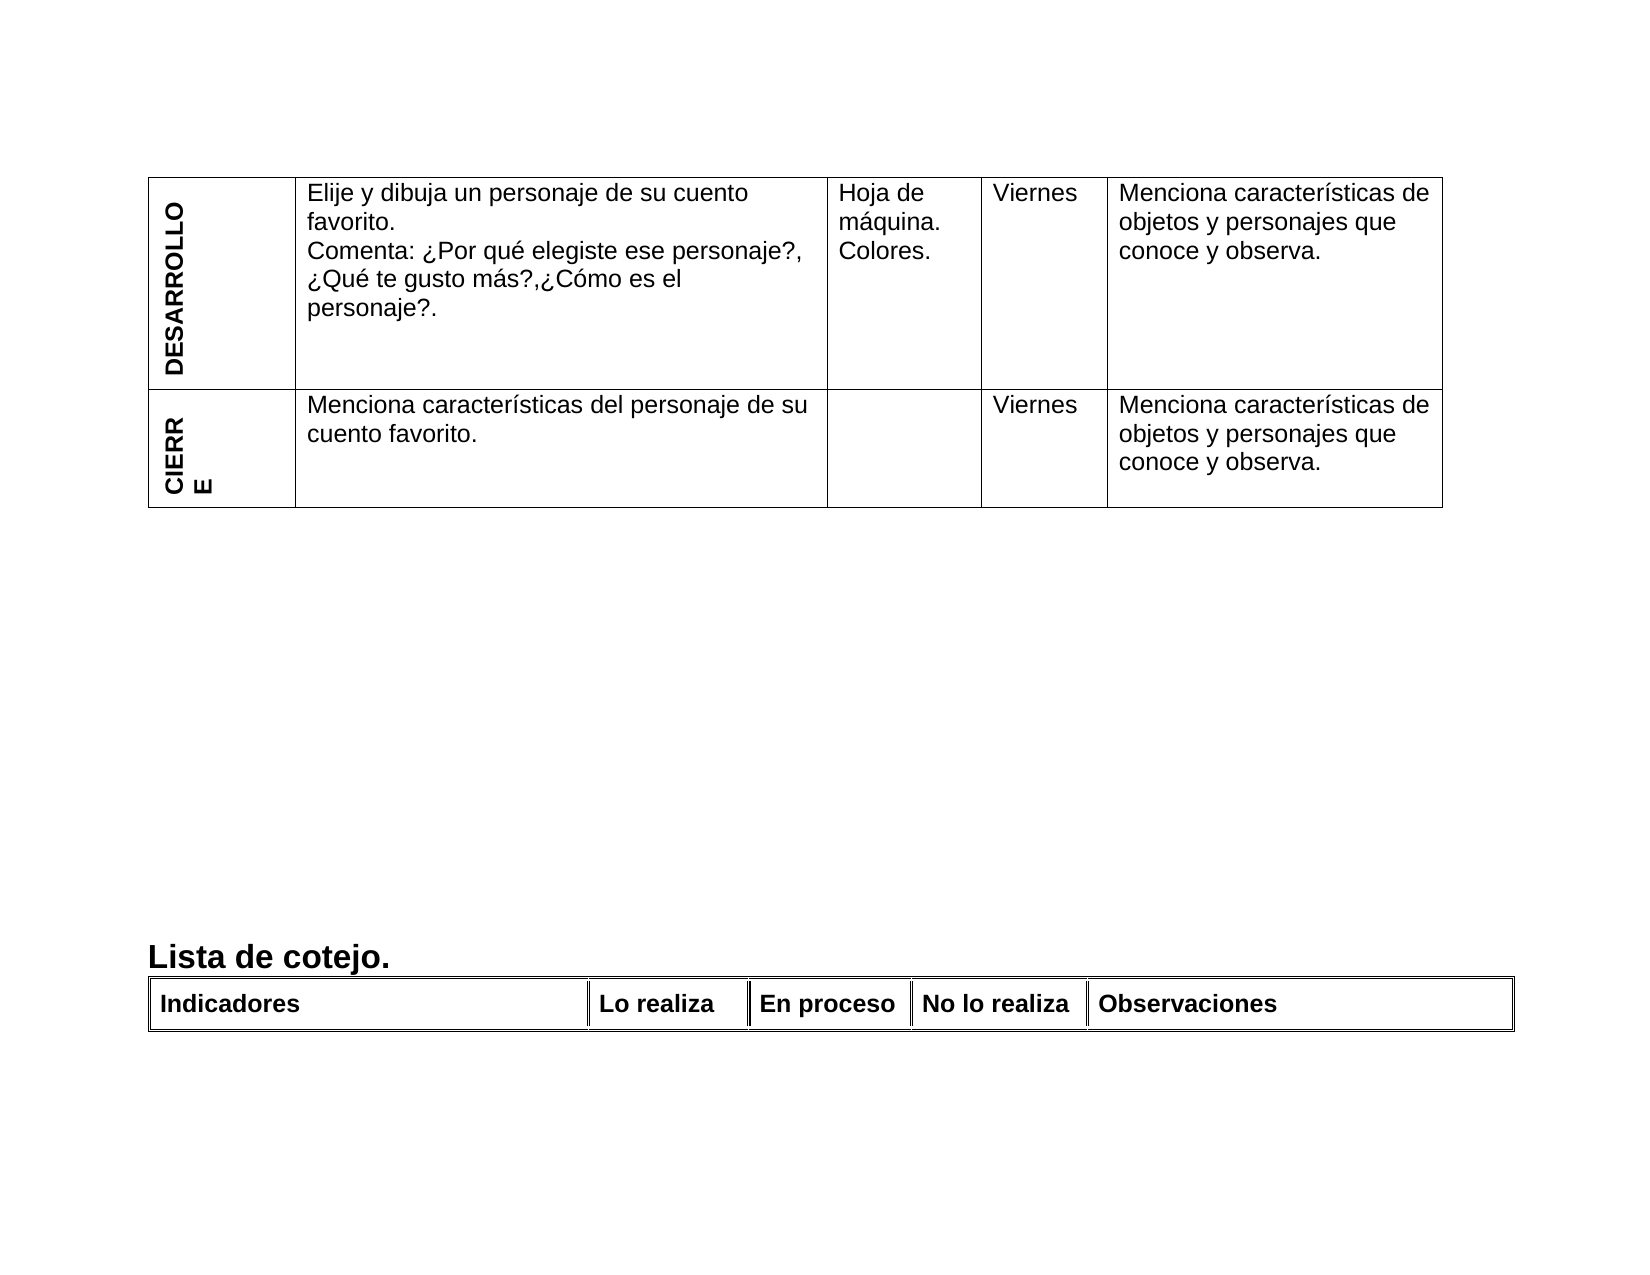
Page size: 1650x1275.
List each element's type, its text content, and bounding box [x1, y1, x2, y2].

table_cell Viernes [982, 178, 1107, 389]
table_header No lo realiza [911, 977, 1088, 1028]
table_header Lo realiza [589, 977, 749, 1028]
table_header Observaciones [1088, 979, 1512, 1028]
table_header En proceso [749, 979, 911, 1028]
table_cell CIERRE [149, 390, 295, 507]
table_cell Hoja de máquina. Colores. [828, 178, 981, 389]
table_cell Viernes [982, 390, 1107, 507]
table_cell Menciona características de objetos y personajes que conoce y observa. [1108, 390, 1442, 507]
text Lista de cotejo. [148, 937, 1502, 976]
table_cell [1108, 178, 1442, 389]
table_cell Elije y dibuja un personaje de su cuento favorito. Comenta: ¿Por qué elegiste ese personaje?,¿Qué te gusto más?,¿Cómo es el personaje?. [296, 178, 827, 389]
table_cell DESARROLLO [149, 178, 295, 389]
table_cell Menciona características del personaje de su cuento favorito. [296, 390, 827, 507]
table_header Indicadores [151, 979, 588, 1028]
table_cell [828, 390, 981, 507]
